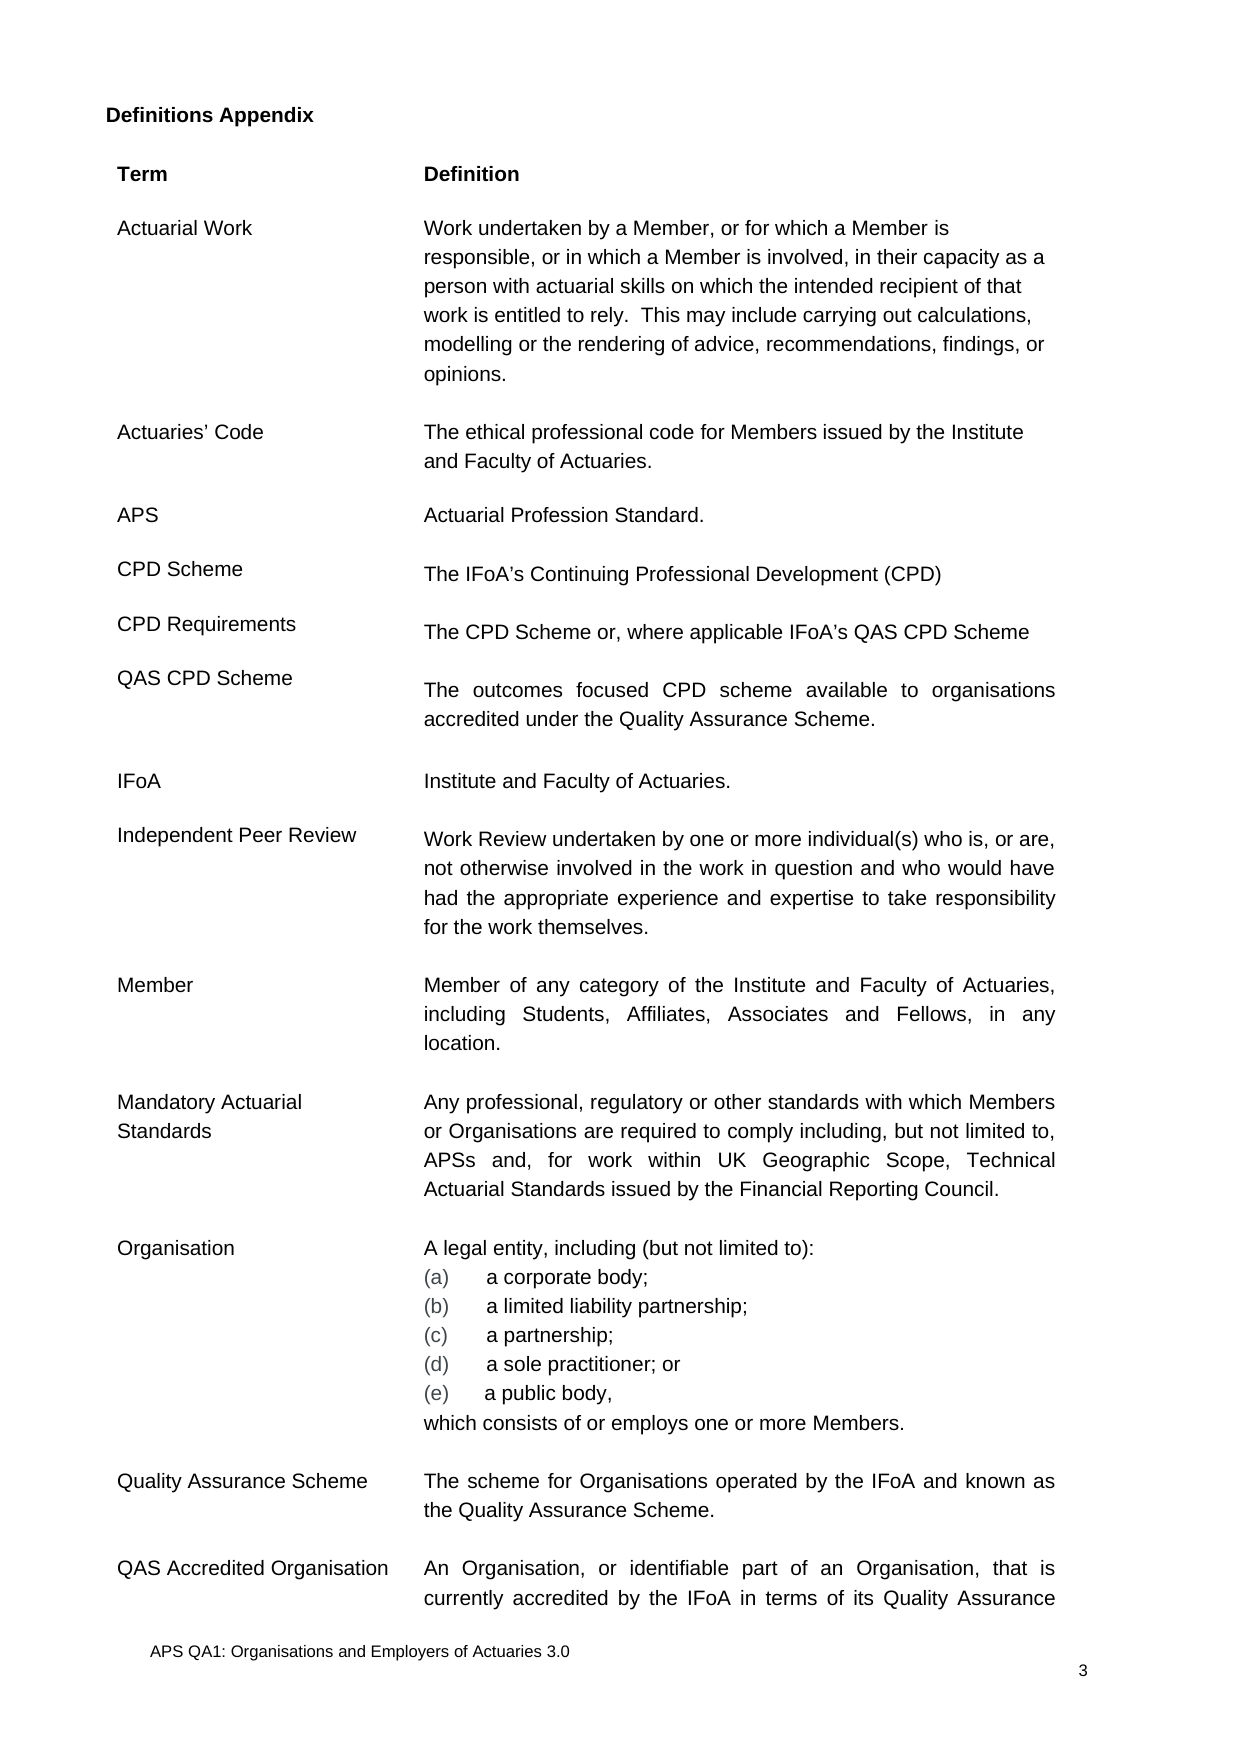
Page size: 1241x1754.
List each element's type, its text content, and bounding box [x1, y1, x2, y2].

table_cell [412, 1551, 1068, 1609]
table_cell The ethical professional code for Members issued by the Institute and Faculty of Actuaries. [412, 415, 1068, 498]
table_cell Institute and Faculty of Actuaries. Work Review undertaken by one or more individual(s) who is, or are, not otherwise involved in the work in question and who would have had the appropriate experience and expertise to take responsibility for the work themselves. [412, 764, 1068, 968]
table_cell Actuarial Work [106, 210, 412, 414]
table_header Term [106, 156, 412, 210]
table_cell Mandatory Actuarial Standards [106, 1084, 412, 1230]
table_header Definition [412, 156, 1068, 210]
table_cell Member [106, 968, 412, 1084]
table_cell The scheme for Organisations operated by the IFoA and known as the Quality Assurance Scheme. [412, 1464, 1068, 1551]
table_cell Any professional, regulatory or other standards with which Members or Organisations are required to comply including, but not limited to, APSs and, for work within UK Geographic Scope, Technical Actuarial Standards issued by the Financial Reporting Council. [412, 1084, 1068, 1230]
table_cell Organisation [106, 1230, 412, 1463]
text Definitions Appendix [106, 98, 1090, 127]
table_cell Quality Assurance Scheme [106, 1464, 412, 1551]
table_cell Actuaries’ Code [106, 415, 412, 498]
table_cell Actuarial Profession Standard. The IFoA’s Continuing Professional Development (CPD) The CPD Scheme or, where applicable IFoA’s QAS CPD Scheme The outcomes focused CPD scheme available to organisations accredited under the Quality Assurance Scheme. [412, 498, 1068, 763]
table_cell Work undertaken by a Member, or for which a Member is responsible, or in which a Member is involved, in their capacity as a person with actuarial skills on which the intended recipient of that work is entitled to rely. This may include carrying out calculations, modelling or the rendering of advice, recommendations, findings, or opinions. [412, 210, 1068, 414]
table_cell Member of any category of the Institute and Faculty of Actuaries, including Students, Affiliates, Associates and Fellows, in any location. [412, 968, 1068, 1084]
table_cell A legal entity, including (but not limited to): a corporate body; a limited liability partnership; a partnership; a sole practitioner; or a public body, which consists of or employs one or more Members. [412, 1230, 1068, 1463]
table_cell IFoA Independent Peer Review [106, 764, 412, 968]
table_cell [106, 1551, 412, 1609]
table_cell APS CPD Scheme CPD Requirements QAS CPD Scheme [106, 498, 412, 763]
